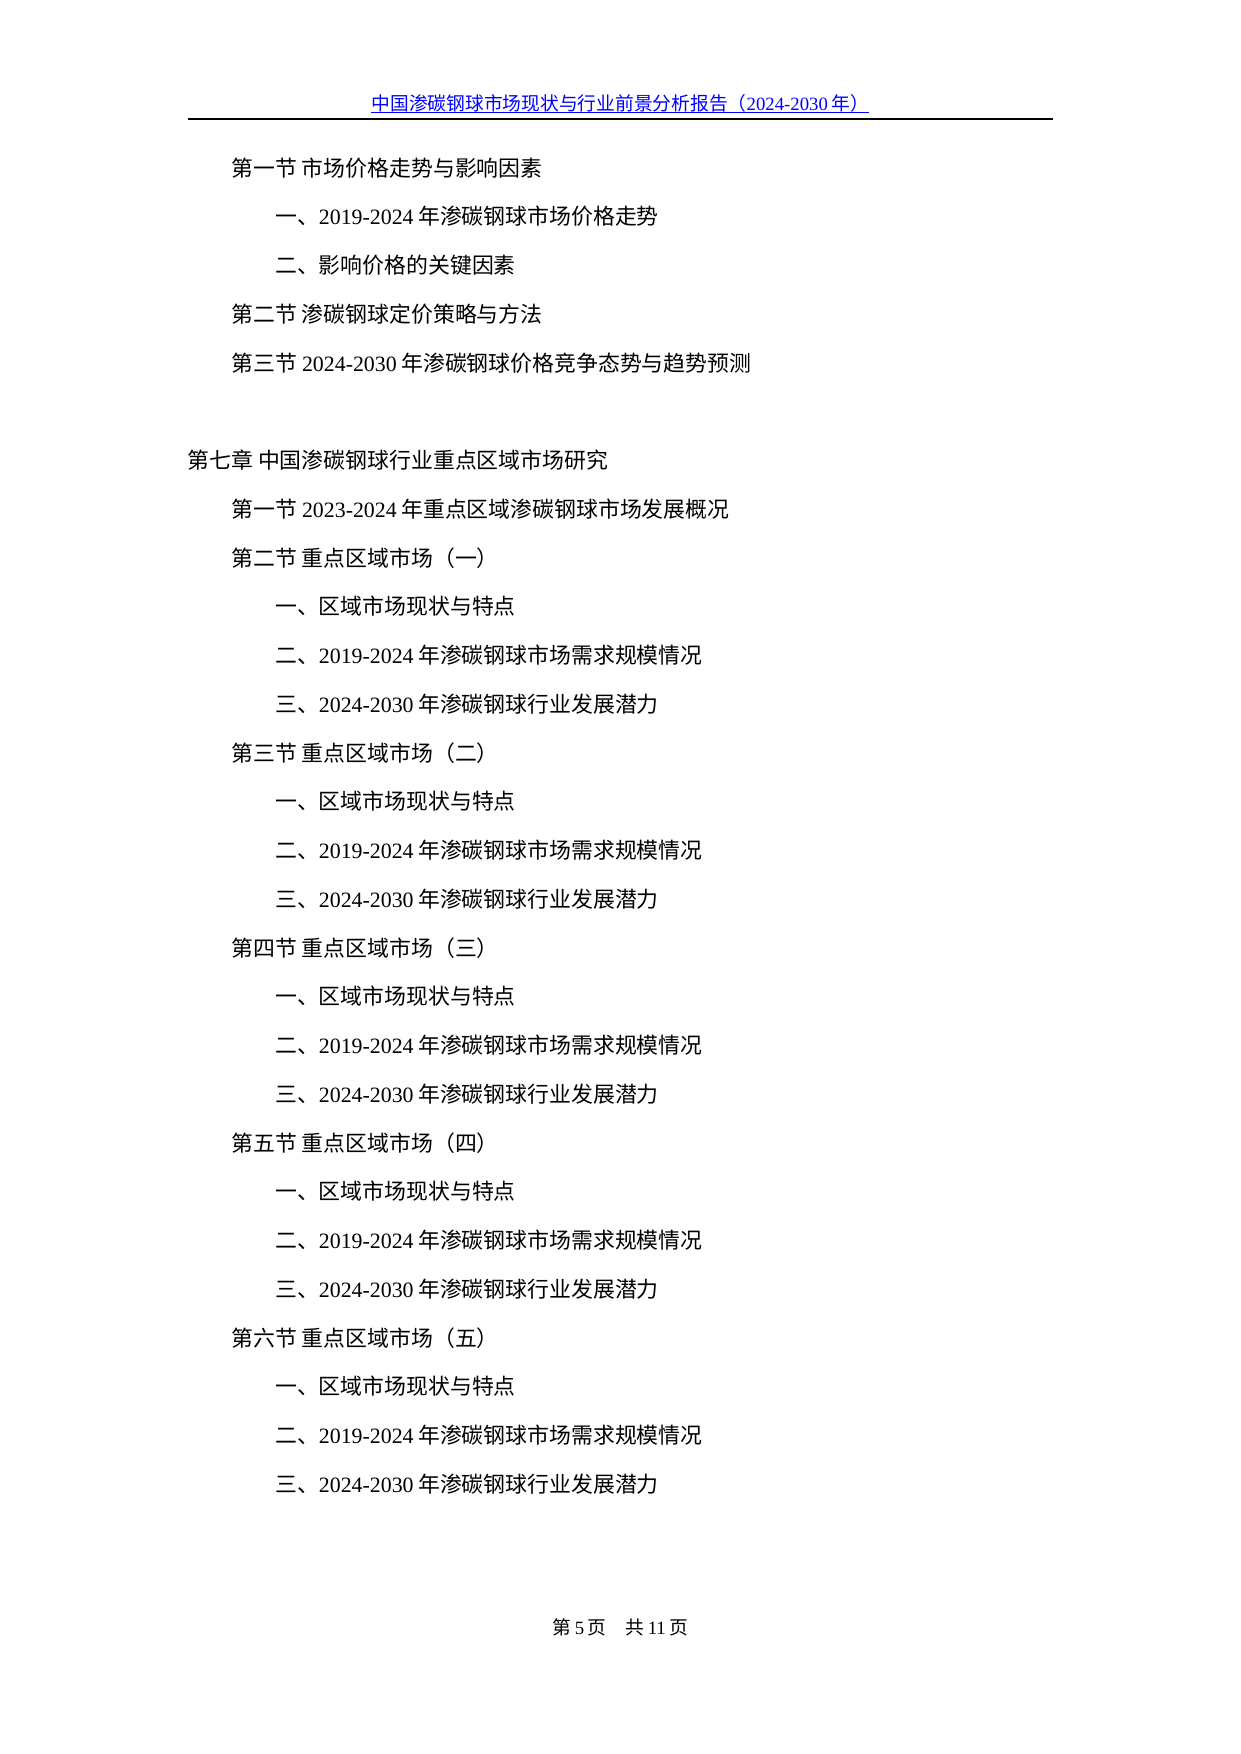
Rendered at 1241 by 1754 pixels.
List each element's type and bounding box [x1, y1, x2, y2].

text [187, 150, 1053, 1499]
